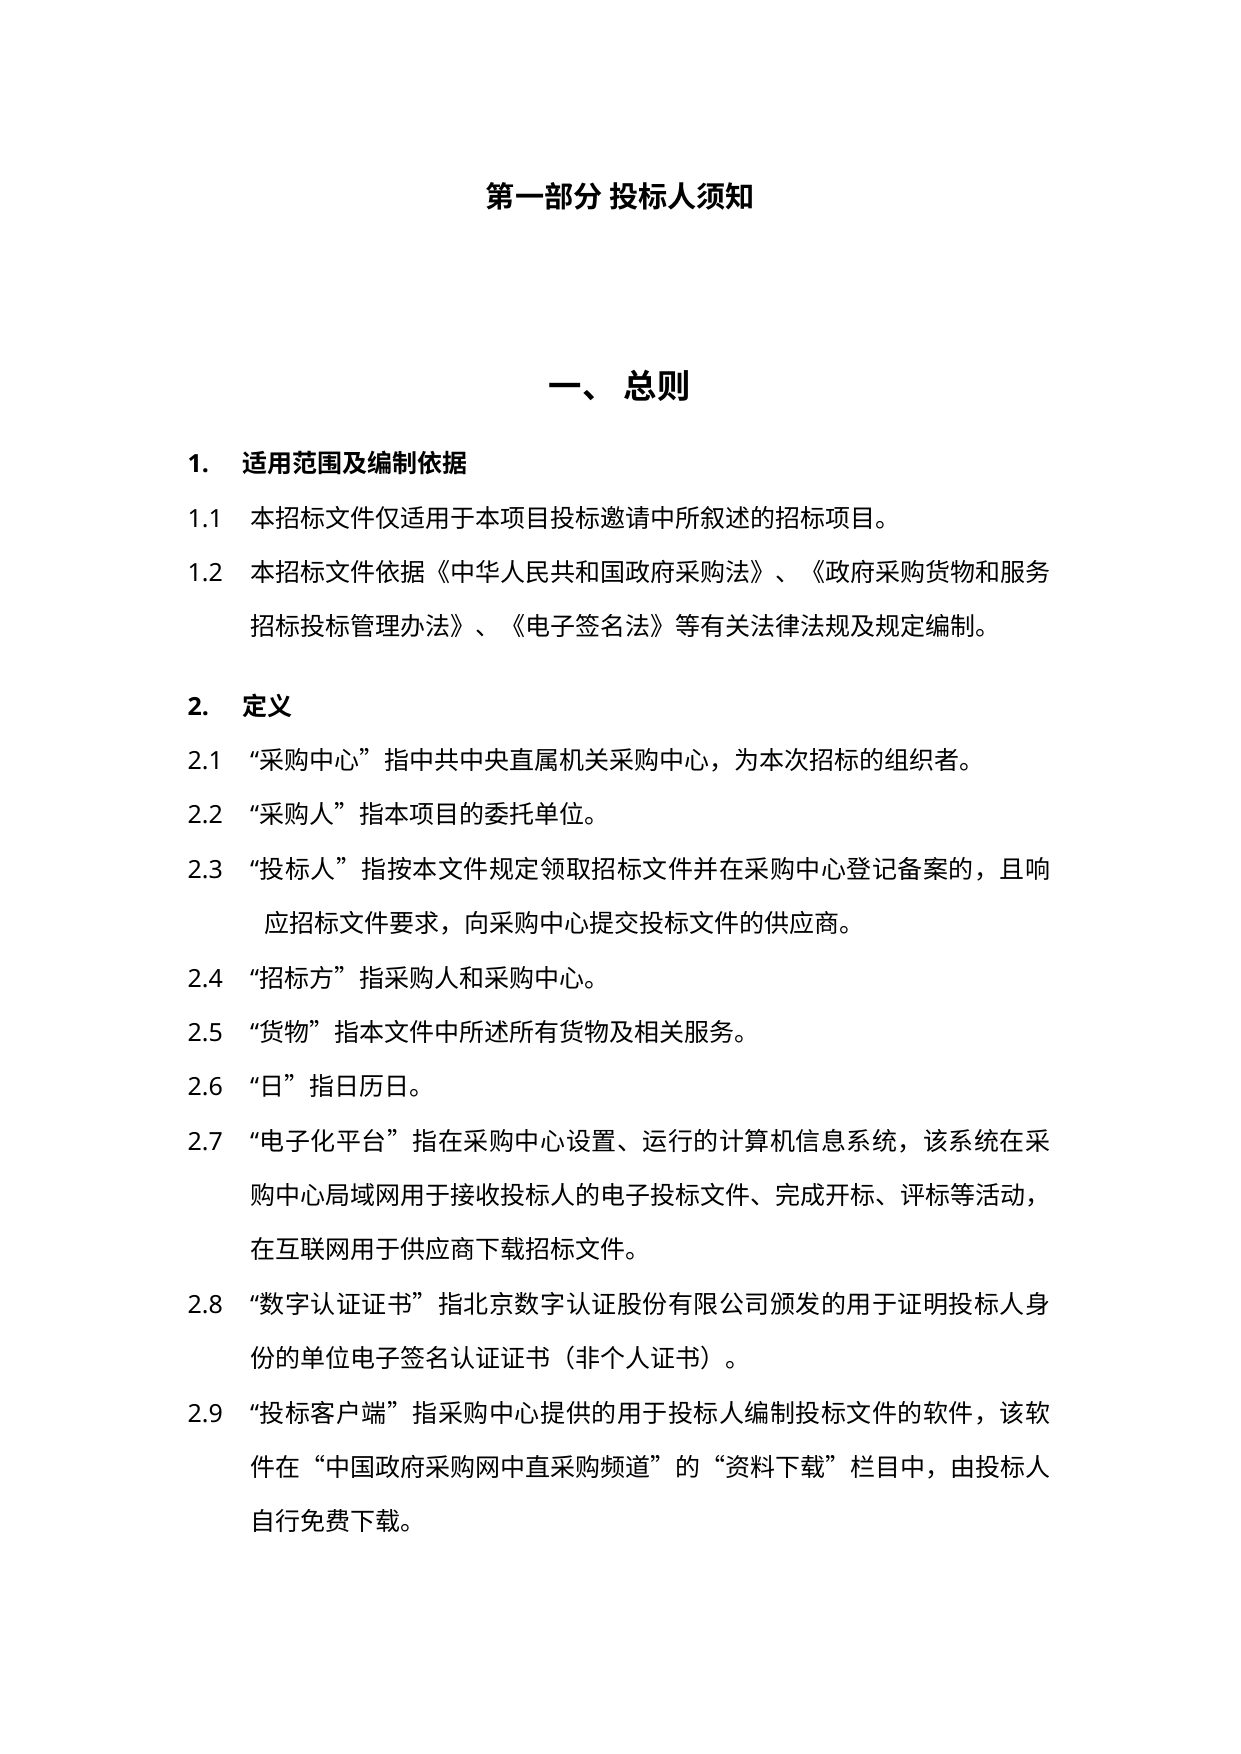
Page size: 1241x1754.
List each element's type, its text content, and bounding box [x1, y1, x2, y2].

text 第一部分 投标人须知 [187, 162, 1053, 227]
list “货物”指本文件中所述所有货物及相关服务。 [187, 1012, 1053, 1049]
list 适用范围及编制依据 [187, 444, 1053, 480]
list 本招标文件依据《中华人民共和国政府采购法》、《政府采购货物和服务招标投标管理办法》、《电子签名法》等有关法律法规及规定编制。 [187, 552, 1053, 643]
list “招标方”指采购人和采购中心。 [187, 958, 1053, 994]
list 本招标文件仅适用于本项目投标邀请中所叙述的招标项目。 [187, 498, 1053, 534]
list “日”指日历日。 [187, 1067, 1053, 1103]
list “投标人”指按本文件规定领取招标文件并在采购中心登记备案的，且响应招标文件要求，向采购中心提交投标文件的供应商。 [187, 849, 1053, 940]
list “采购中心”指中共中央直属机关采购中心，为本次招标的组织者。 [187, 741, 1053, 777]
list “采购人”指本项目的委托单位。 [187, 795, 1053, 831]
list “电子化平台”指在采购中心设置、运行的计算机信息系统，该系统在采购中心局域网用于接收投标人的电子投标文件、完成开标、评标等活动，在互联网用于供应商下载招标文件。 [187, 1121, 1053, 1266]
list “数字认证证书”指北京数字认证股份有限公司颁发的用于证明投标人身份的单位电子签名认证证书（非个人证书）。 [187, 1284, 1053, 1375]
list “投标客户端”指采购中心提供的用于投标人编制投标文件的软件，该软件在“中国政府采购网中直采购频道”的“资料下载”栏目中，由投标人自行免费下载。 [187, 1393, 1053, 1538]
list 定义 [187, 686, 1053, 722]
list 总则 [186, 352, 1053, 417]
